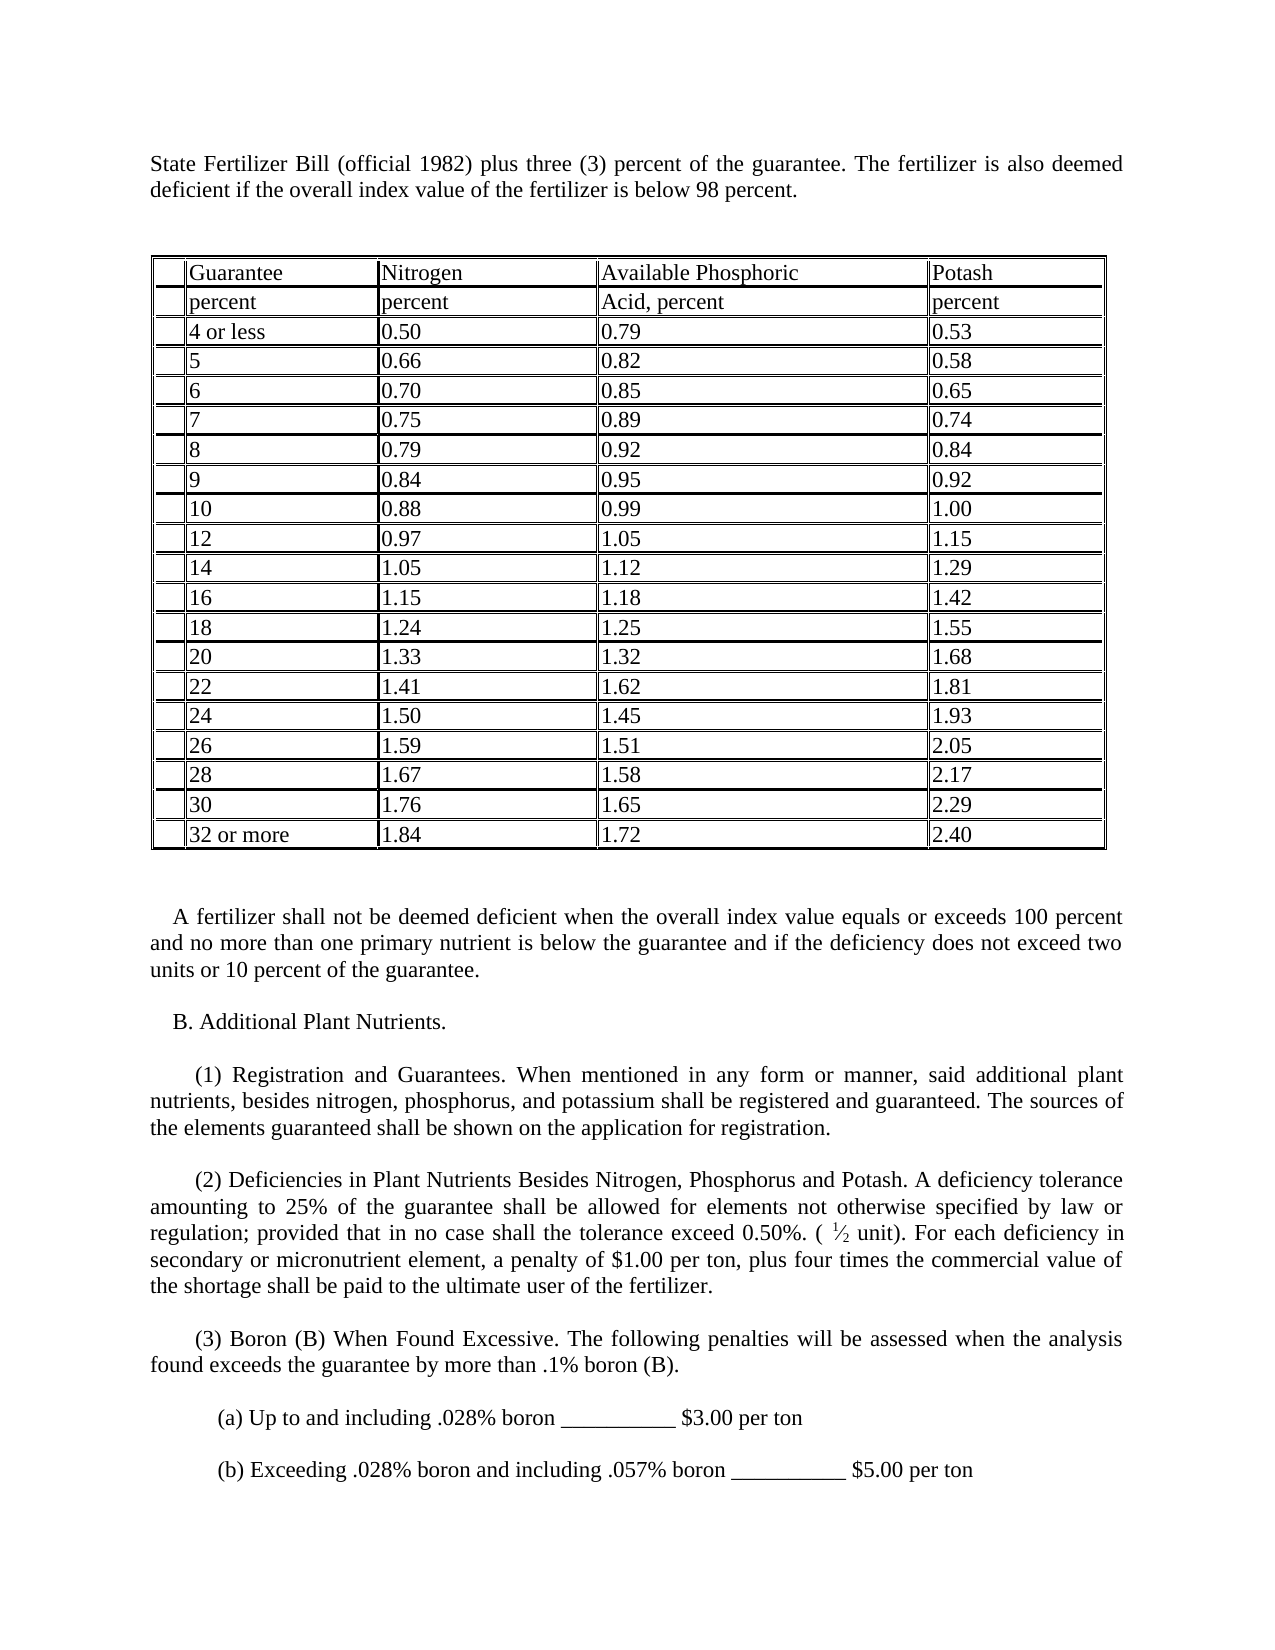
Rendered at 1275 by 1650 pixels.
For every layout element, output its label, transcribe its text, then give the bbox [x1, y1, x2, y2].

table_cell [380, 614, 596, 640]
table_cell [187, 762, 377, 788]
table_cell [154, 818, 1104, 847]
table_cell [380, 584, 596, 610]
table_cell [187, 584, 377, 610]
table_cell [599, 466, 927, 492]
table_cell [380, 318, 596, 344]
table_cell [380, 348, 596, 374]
text (b) Exceeding .028% boron and including .057% boron __________ $5.00 per ton [150, 1456, 1125, 1483]
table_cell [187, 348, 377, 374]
text (2) Deficiencies in Plant Nutrients Besides Nitrogen, Phosphorus and Potash. A deficiency tolerance amounting to 25% of the guarantee shall be allowed for elements not otherwise specified by law or regulation; provided that in no case shall the tolerance exceed 0.50%. ( 1⁄2 unit). For each deficiency in secondary or micronutrient element, a penalty of $1.00 per ton, plus four times the commercial value of the shortage shall be paid to the ultimate user of the fertilizer. [150, 1167, 1125, 1298]
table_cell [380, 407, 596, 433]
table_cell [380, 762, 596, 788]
text A fertilizer shall not be deemed deficient when the overall index value equals or exceeds 100 percent and no more than one primary nutrient is below the guarantee and if the deficiency does not exceed two units or 10 percent of the guarantee. [150, 903, 1125, 982]
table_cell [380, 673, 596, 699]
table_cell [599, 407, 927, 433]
text (3) Boron (B) When Found Excessive. The following penalties will be assessed when the analysis found exceeds the guarantee by more than .1% boron (B). [150, 1325, 1125, 1377]
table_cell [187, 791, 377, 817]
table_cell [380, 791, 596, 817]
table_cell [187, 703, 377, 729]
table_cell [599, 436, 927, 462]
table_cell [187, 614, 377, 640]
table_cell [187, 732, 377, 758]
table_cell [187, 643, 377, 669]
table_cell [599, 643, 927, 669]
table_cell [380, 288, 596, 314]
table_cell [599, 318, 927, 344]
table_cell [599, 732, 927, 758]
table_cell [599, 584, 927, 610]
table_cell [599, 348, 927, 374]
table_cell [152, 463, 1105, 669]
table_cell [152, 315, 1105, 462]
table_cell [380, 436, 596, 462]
text (a) Up to and including .028% boron __________ $3.00 per ton [150, 1404, 1125, 1430]
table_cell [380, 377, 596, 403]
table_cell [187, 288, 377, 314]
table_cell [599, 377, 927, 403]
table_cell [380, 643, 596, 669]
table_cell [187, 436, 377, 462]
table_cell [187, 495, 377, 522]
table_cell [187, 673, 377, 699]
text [150, 150, 1125, 203]
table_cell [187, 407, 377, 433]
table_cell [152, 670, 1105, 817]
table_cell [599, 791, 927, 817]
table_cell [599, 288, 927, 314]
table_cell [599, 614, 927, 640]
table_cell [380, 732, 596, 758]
text B. Additional Plant Nutrients. [150, 1008, 1125, 1035]
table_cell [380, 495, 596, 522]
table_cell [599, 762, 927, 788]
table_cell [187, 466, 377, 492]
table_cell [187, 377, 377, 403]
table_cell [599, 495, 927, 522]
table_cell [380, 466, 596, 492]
text (1) Registration and Guarantees. When mentioned in any form or manner, said additional plant nutrients, besides nitrogen, phosphorus, and potassium shall be registered and guaranteed. The sources of the elements guaranteed shall be shown on the application for registration. [150, 1061, 1125, 1140]
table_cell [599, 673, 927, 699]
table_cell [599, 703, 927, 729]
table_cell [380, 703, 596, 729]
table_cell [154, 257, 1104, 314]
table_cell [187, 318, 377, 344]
